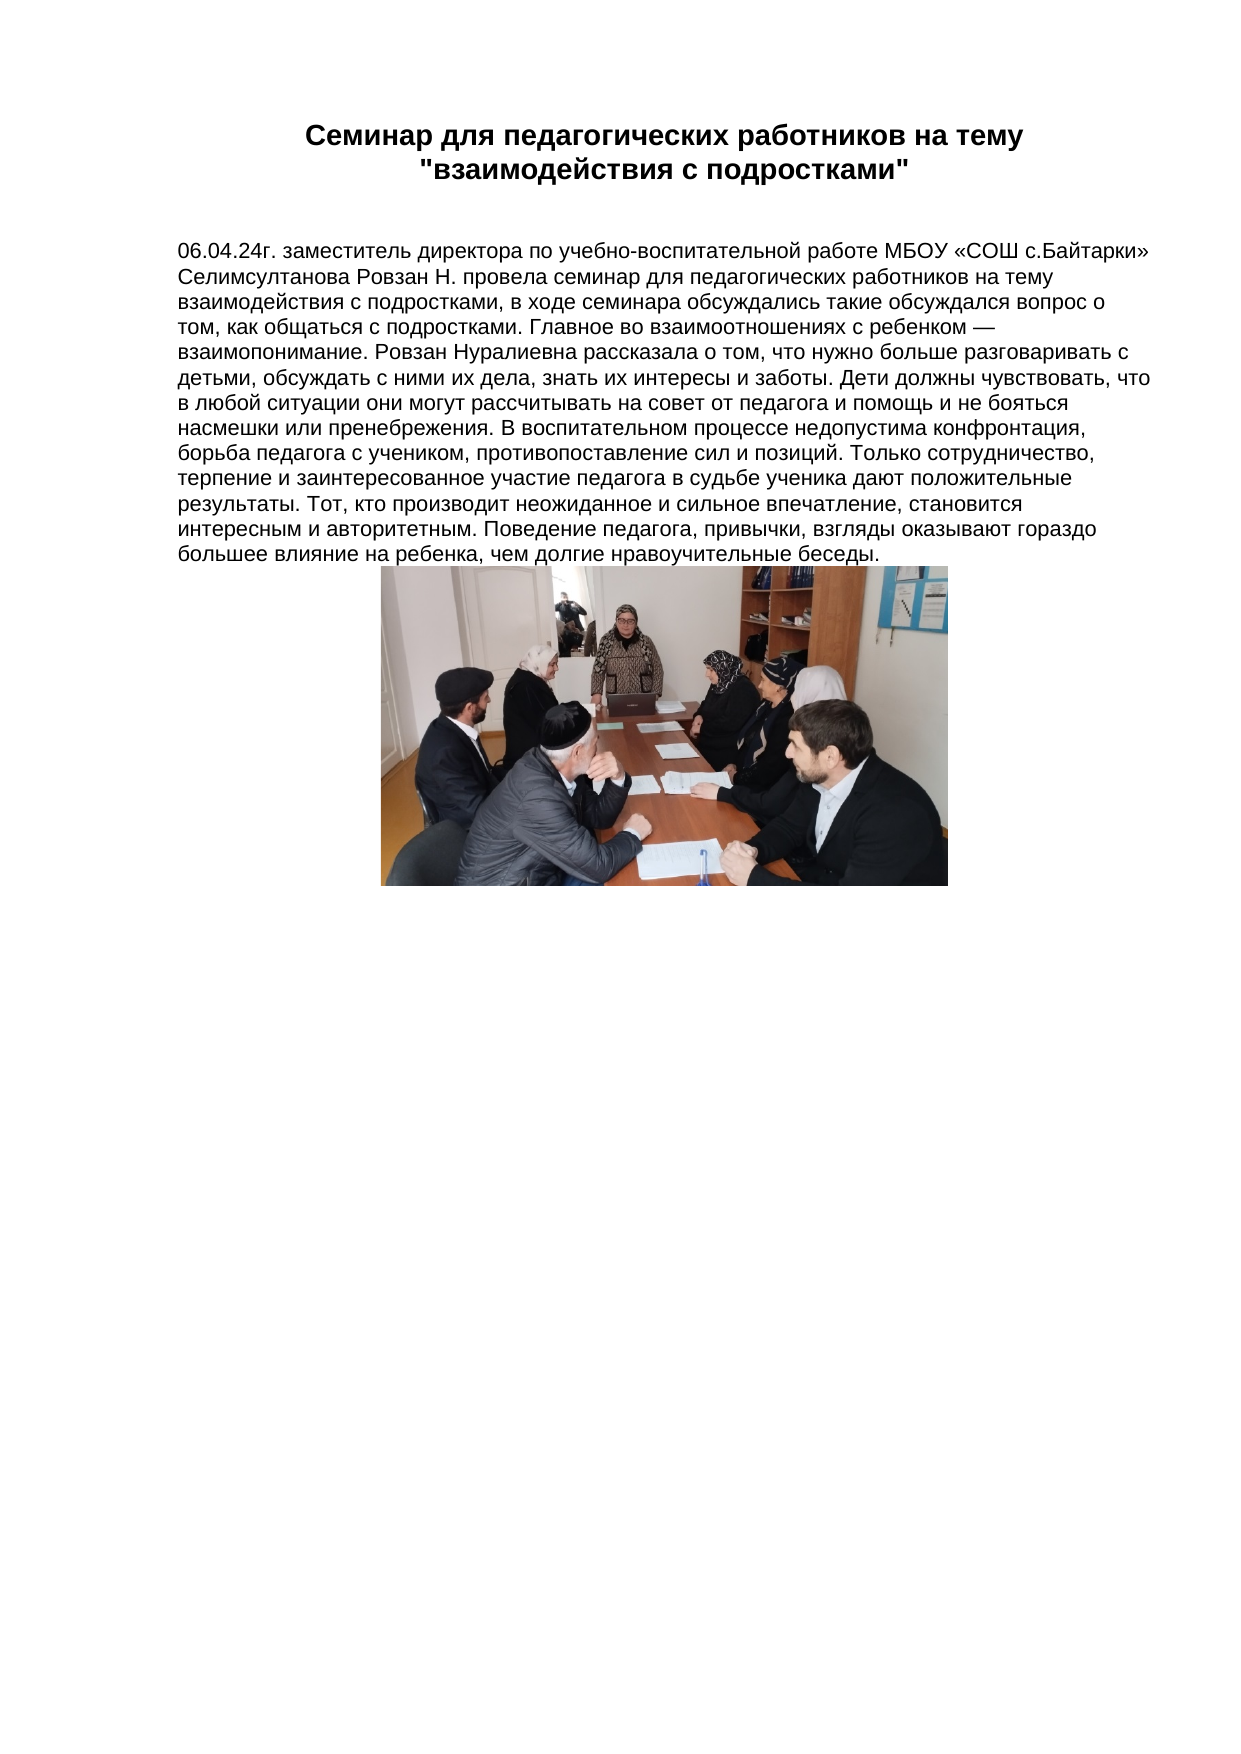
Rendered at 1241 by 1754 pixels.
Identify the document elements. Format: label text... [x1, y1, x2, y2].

text 06.04.24г. заместитель директора по учебно-воспитательной работе МБОУ «СОШ с.Байтарки» Селимсултанова Ровзан Н. провела семинар для педагогических работников на тему взаимодействия с подростками, в ходе семинара обсуждались такие обсуждался вопрос о том, как общаться с подростками. Главное во взаимоотношениях с ребенком — взаимопонимание. Ровзан Нуралиевна рассказала о том, что нужно больше разговаривать с детьми, обсуждать с ними их дела, знать их интересы и заботы. Дети должны чувствовать, что в любой ситуации они могут рассчитывать на совет от педагога и помощь и не бояться насмешки или пренебрежения. В воспитательном процессе недопустима конфронтация, борьба педагога с учеником, противопоставление сил и позиций. Только сотрудничество, терпение и заинтересованное участие педагога в судьбе ученика дают положительные результаты. Тот, кто производит неожиданное и сильное впечатление, становится интересным и авторитетным. Поведение педагога, привычки, взгляды оказывают гораздо большее влияние на ребенка, чем долгие нравоучительные беседы. [177, 238, 1152, 566]
text Семинар для педагогических работников на тему "взаимодействия с подростками" [177, 118, 1152, 185]
picture [380, 566, 948, 886]
